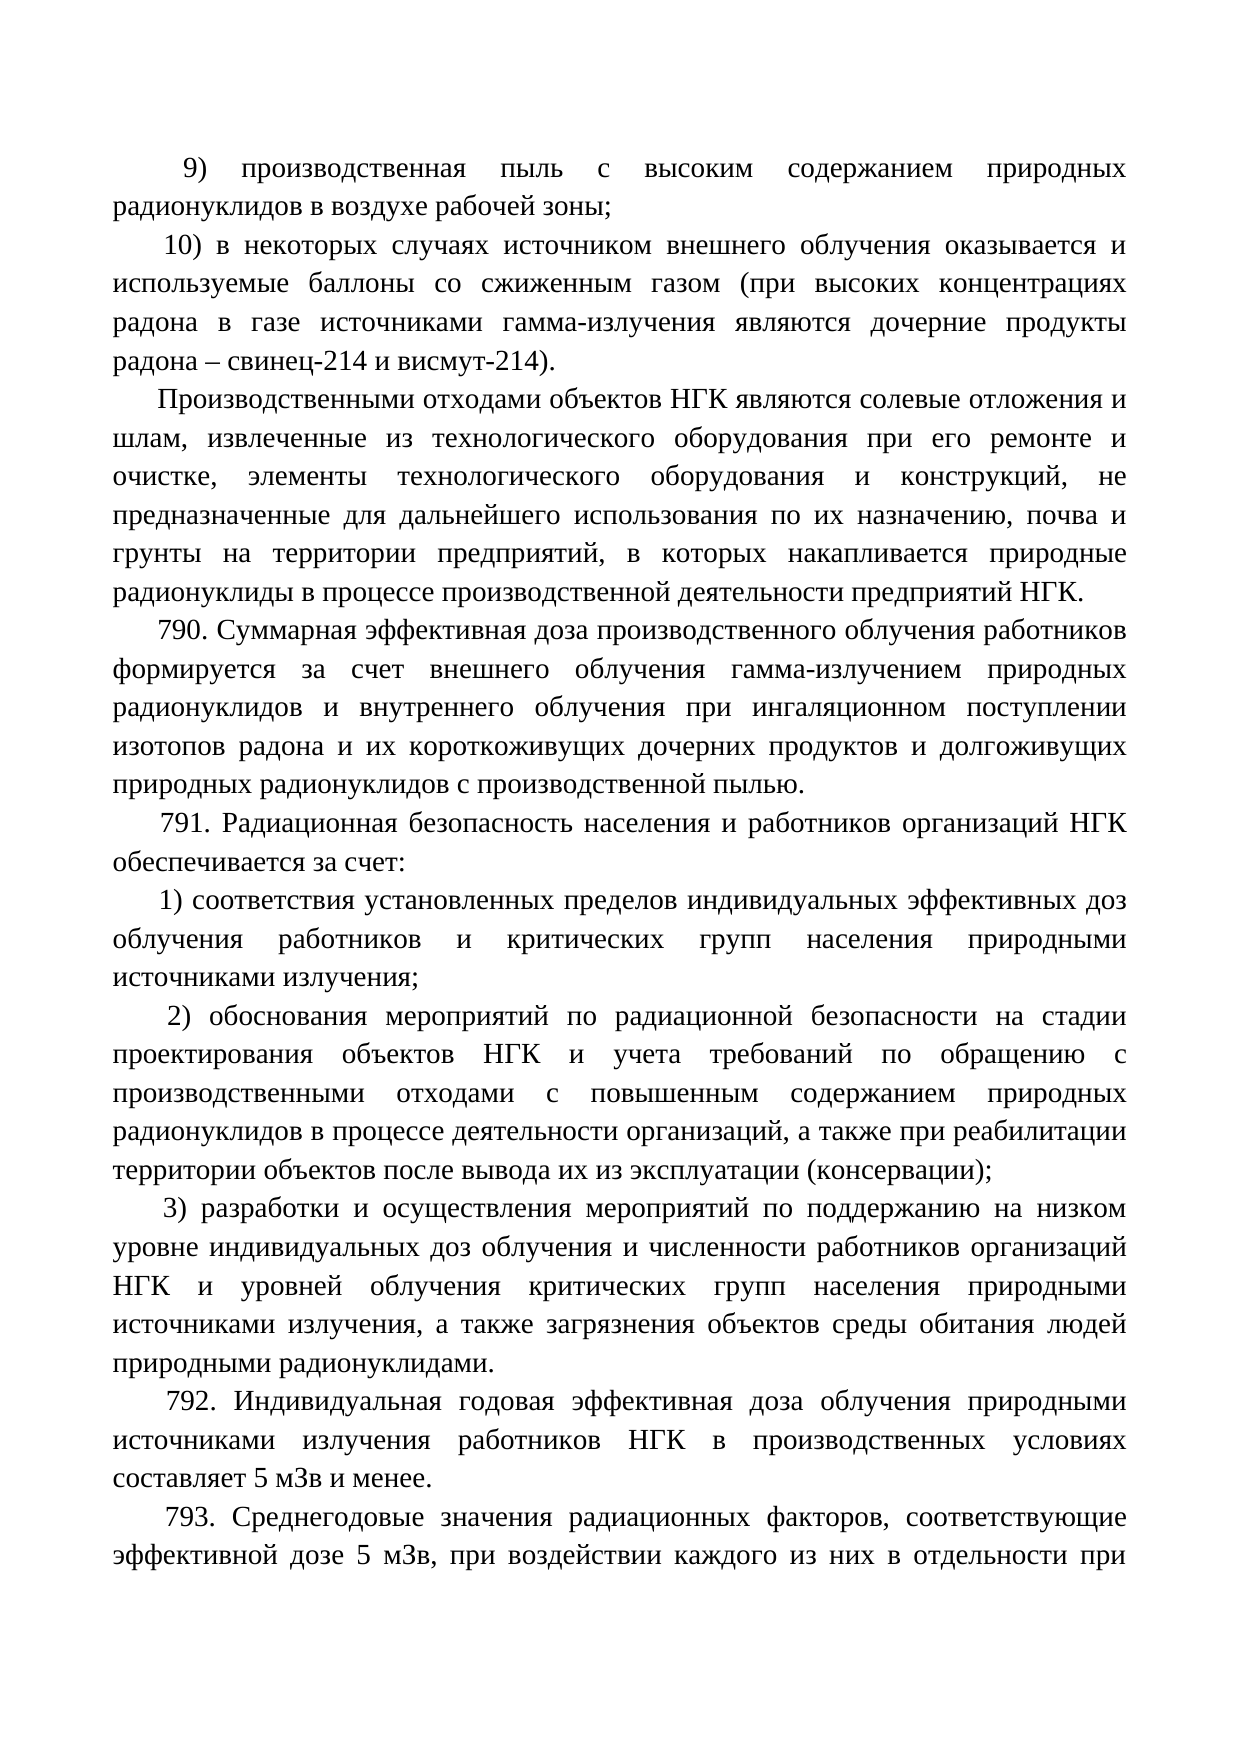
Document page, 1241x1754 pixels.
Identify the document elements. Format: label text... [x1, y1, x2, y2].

text Производственными отходами объектов НГК являются солевые отложения и шлам, извлеченные из технологического оборудования при его ремонте и очистке, элементы технологического оборудования и конструкций, не предназначенные для дальнейшего использования по их назначению, почва и грунты на территории предприятий, в которых накапливается природные радионуклиды в процессе производственной деятельности предприятий НГК. [112, 381, 1128, 607]
text 790. Суммарная эффективная доза производственного облучения работников формируется за счет внешнего облучения гамма-излучением природных радионуклидов и внутреннего облучения при ингаляционном поступлении изотопов радона и их короткоживущих дочерних продуктов и долгоживущих природных радионуклидов с производственной пылью. [112, 612, 1128, 800]
text 1) соответствия установленных пределов индивидуальных эффективных доз облучения работников и критических групп населения природными источниками излучения; [112, 882, 1128, 993]
text 9) производственная пыль с высоким содержанием природных радионуклидов в воздухе рабочей зоны; [112, 150, 1128, 222]
text 10) в некоторых случаях источником внешнего облучения оказывается и используемые баллоны со сжиженным газом (при высоких концентрациях радона в газе источниками гамма-излучения являются дочерние продукты радона – свинец-214 и висмут-214). [112, 227, 1128, 376]
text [112, 1499, 1128, 1571]
text 791. Радиационная безопасность населения и работников организаций НГК обеспечивается за счет: [112, 805, 1128, 877]
text 3) разработки и осуществления мероприятий по поддержанию на низком уровне индивидуальных доз облучения и численности работников организаций НГК и уровней облучения критических групп населения природными источниками излучения, а также загрязнения объектов среды обитания людей природными радионуклидами. [112, 1191, 1128, 1378]
text 2) обоснования мероприятий по радиационной безопасности на стадии проектирования объектов НГК и учета требований по обращению с производственными отходами с повышенным содержанием природных радионуклидов в процессе деятельности организаций, а также при реабилитации территории объектов после вывода их из эксплуатации (консервации); [112, 998, 1128, 1186]
text 792. Индивидуальная годовая эффективная доза облучения природными источниками излучения работников НГК в производственных условиях составляет 5 мЗв и менее. [112, 1383, 1128, 1494]
